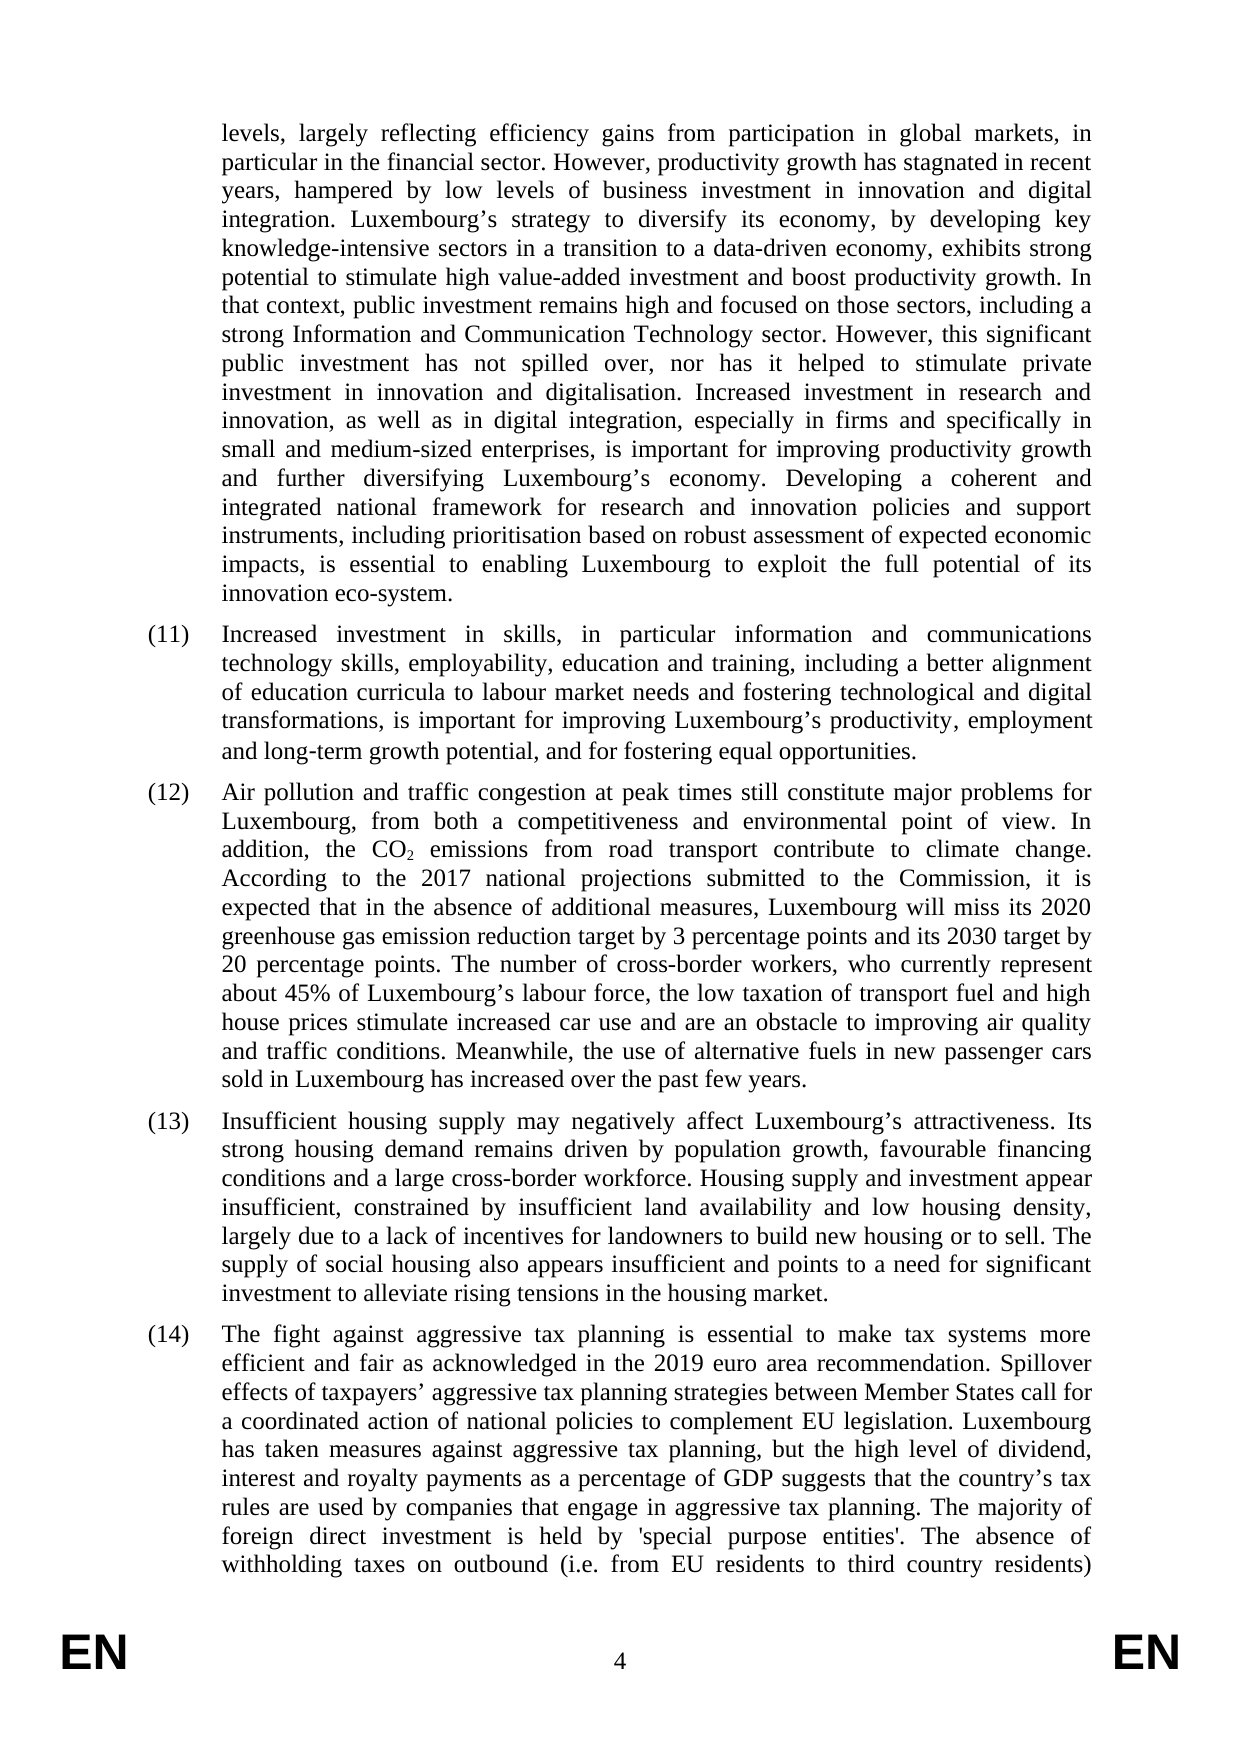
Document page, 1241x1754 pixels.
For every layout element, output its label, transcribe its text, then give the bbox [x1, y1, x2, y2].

text (13) Insufficient housing supply may negatively affect Luxembourg’s attractiveness. Its strong housing demand remains driven by population growth, favourable financing conditions and a large cross-border workforce. Housing supply and investment appear insufficient, constrained by insufficient land availability and low housing density, largely due to a lack of incentives for landowners to build new housing or to sell. The supply of social housing also appears insufficient and points to a need for significant investment to alleviate rising tensions in the housing market. [148, 1106, 1093, 1307]
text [148, 118, 1093, 607]
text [148, 1319, 1093, 1578]
text (12) Air pollution and traffic congestion at peak times still constitute major problems for Luxembourg, from both a competitiveness and environmental point of view. In addition, the CO2 emissions from road transport contribute to climate change. According to the 2017 national projections submitted to the Commission, it is expected that in the absence of additional measures, Luxembourg will miss its 2020 greenhouse gas emission reduction target by 3 percentage points and its 2030 target by 20 percentage points. The number of cross-border workers, who currently represent about 45% of Luxembourg’s labour force, the low taxation of transport fuel and high house prices stimulate increased car use and are an obstacle to improving air quality and traffic conditions. Meanwhile, the use of alternative fuels in new passenger cars sold in Luxembourg has increased over the past few years. [148, 777, 1093, 1093]
text (11) Increased investment in skills, in particular information and communications technology skills, employability, education and training, including a better alignment of education curricula to labour market needs and fostering technological and digital transformations, is important for improving Luxembourg’s productivity, employment and long‑term growth potential, and for fostering equal opportunities. [148, 619, 1093, 764]
